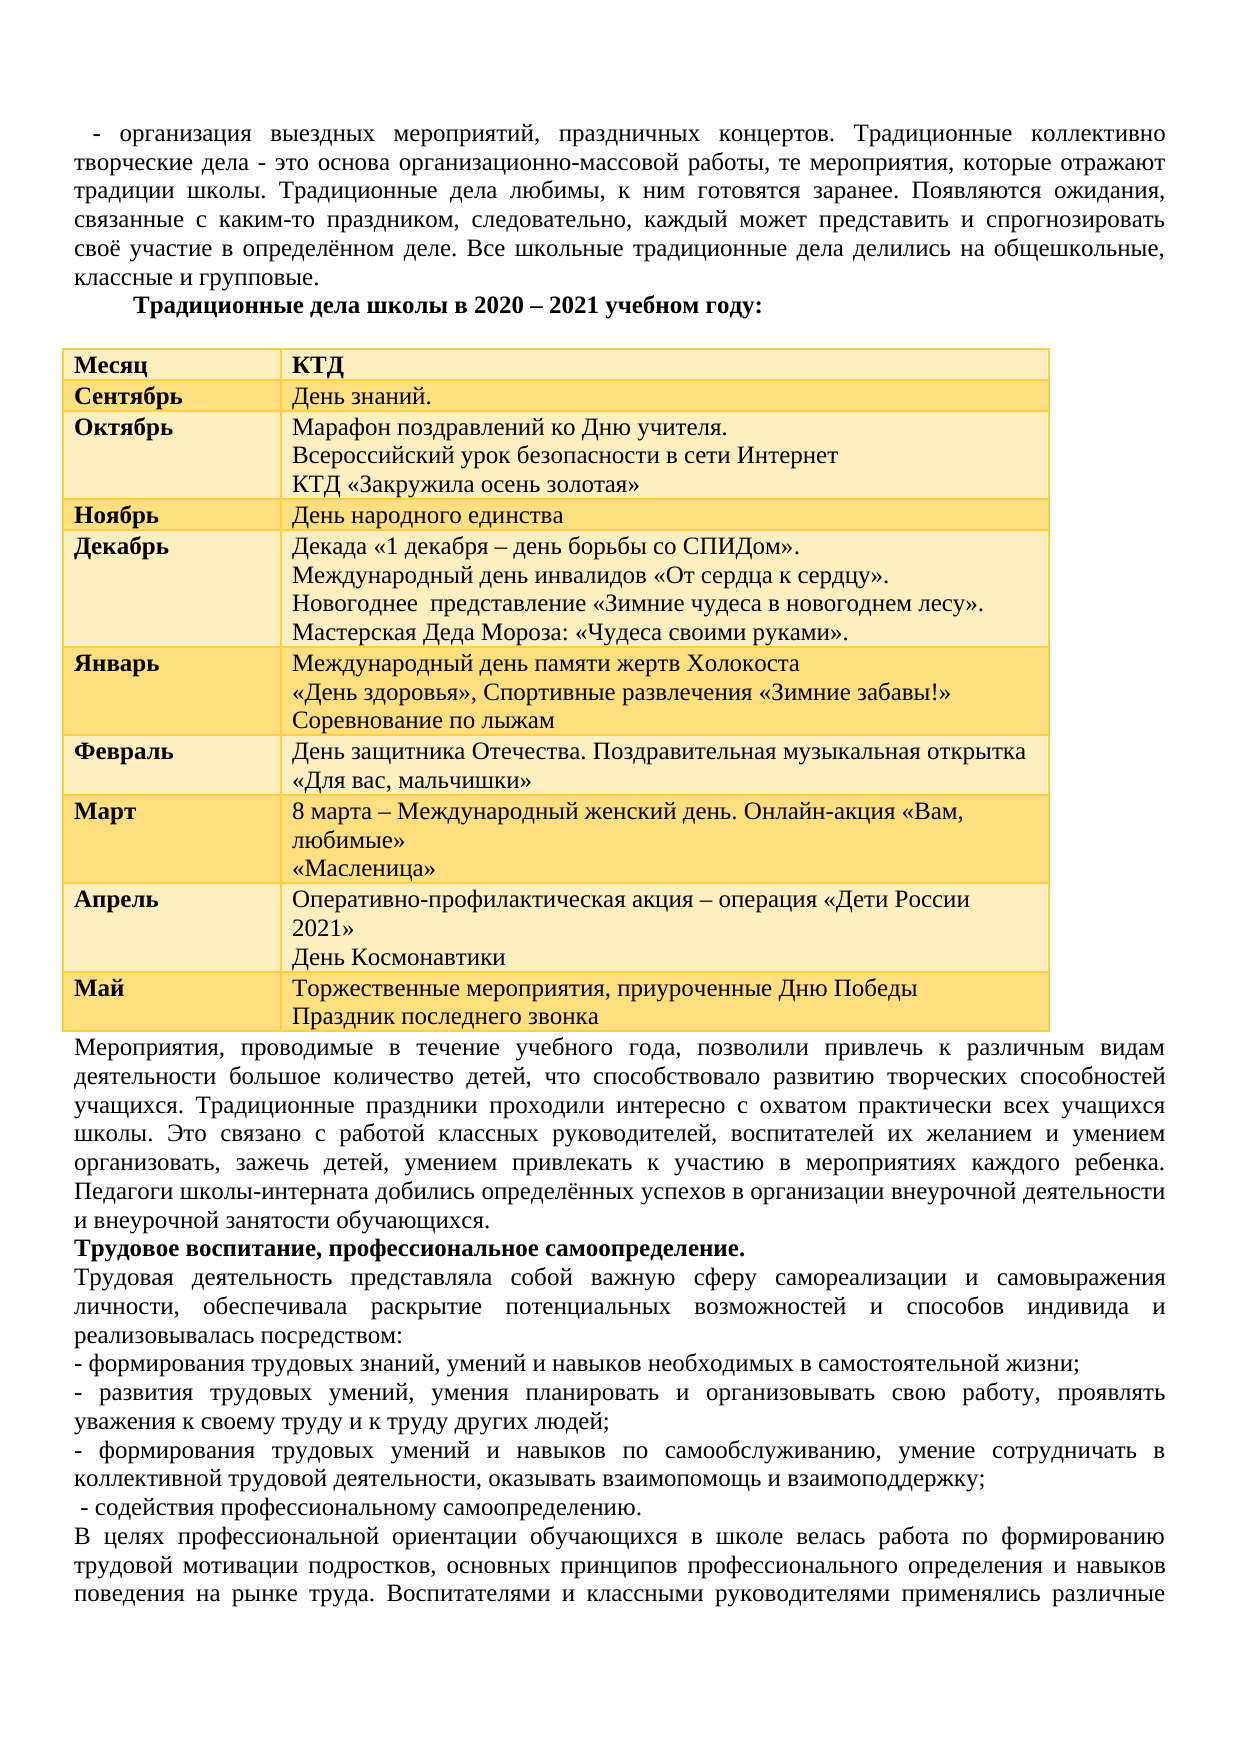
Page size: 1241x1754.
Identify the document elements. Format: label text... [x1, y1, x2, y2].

table_cell Февраль [64, 736, 280, 794]
table_cell 8 марта – Международный женский день. Онлайн-акция «Вам, любимые» «Масленица» [282, 796, 1048, 882]
table_cell Сентябрь [64, 381, 280, 410]
table_cell Апрель [64, 884, 280, 971]
table_cell Май [64, 973, 280, 1030]
text Трудовое воспитание, профессиональное самоопределение. [74, 1233, 1167, 1262]
table_cell День знаний. [282, 381, 1048, 410]
text - организация выездных мероприятий, праздничных концертов. Традиционные коллективно творческие дела - это основа организационно-массовой работы, те мероприятия, которые отражают традиции школы. Традиционные дела любимы, к ним готовятся заранее. Появляются ожидания, связанные с каким-то праздником, следовательно, каждый может представить и спрогнозировать своё участие в определённом деле. Все школьные традиционные дела делились на общешкольные, классные и групповые. [74, 118, 1167, 291]
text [74, 1521, 1167, 1607]
table_cell День защитника Отечества. Поздравительная музыкальная открытка «Для вас, мальчишки» [282, 736, 1048, 794]
table_cell Март [64, 796, 280, 882]
table_cell Марафон поздравлений ко Дню учителя. Всероссийский урок безопасности в сети Интернет КТД «Закружила осень золотая» [282, 412, 1048, 498]
table_header КТД [282, 350, 1048, 379]
table_cell Ноябрь [64, 500, 280, 529]
table_cell Январь [64, 648, 280, 734]
table_cell Декабрь [64, 531, 280, 646]
text - формирования трудовых умений и навыков по самообслуживанию, умение сотрудничать в коллективной трудовой деятельности, оказывать взаимопомощь и взаимоподдержку; [74, 1435, 1167, 1492]
text - развития трудовых умений, умения планировать и организовывать свою работу, проявлять уважения к своему труду и к труду других людей; [74, 1377, 1167, 1435]
table_header Месяц [64, 350, 280, 379]
text Мероприятия, проводимые в течение учебного года, позволили привлечь к различным видам деятельности большое количество детей, что способствовало развитию творческих способностей учащихся. Традиционные праздники проходили интересно с охватом практически всех учащихся школы. Это связано с работой классных руководителей, воспитателей их желанием и умением организовать, зажечь детей, умением привлекать к участию в мероприятиях каждого ребенка. Педагоги школы-интерната добились определённых успехов в организации внеурочной деятельности и внеурочной занятости обучающихся. [74, 1032, 1167, 1233]
table_cell Международный день памяти жертв Холокоста «День здоровья», Спортивные развлечения «Зимние забавы!» Соревнование по лыжам [282, 648, 1048, 734]
table_cell Торжественные мероприятия, приуроченные Дню Победы Праздник последнего звонка [282, 973, 1048, 1030]
text - содействия профессиональному самоопределению. [74, 1492, 1167, 1521]
text - формирования трудовых знаний, умений и навыков необходимых в самостоятельной жизни; [74, 1348, 1167, 1377]
table_cell Декада «1 декабря – день борьбы со СПИДом». Международный день инвалидов «От сердца к сердцу». Новогоднее представление «Зимние чудеса в новогоднем лесу». Мастерская Деда Мороза: «Чудеса своими руками». [282, 531, 1048, 646]
table_cell Октябрь [64, 412, 280, 498]
table_cell Оперативно-профилактическая акция – операция «Дети России 2021» День Космонавтики [282, 884, 1048, 971]
text Трудовая деятельность представляла собой важную сферу самореализации и самовыражения личности, обеспечивала раскрытие потенциальных возможностей и способов индивида и реализовывалась посредством: [74, 1262, 1167, 1348]
text Традиционные дела школы в 2020 – 2021 учебном году: [74, 291, 1167, 319]
table_cell День народного единства [282, 500, 1048, 529]
